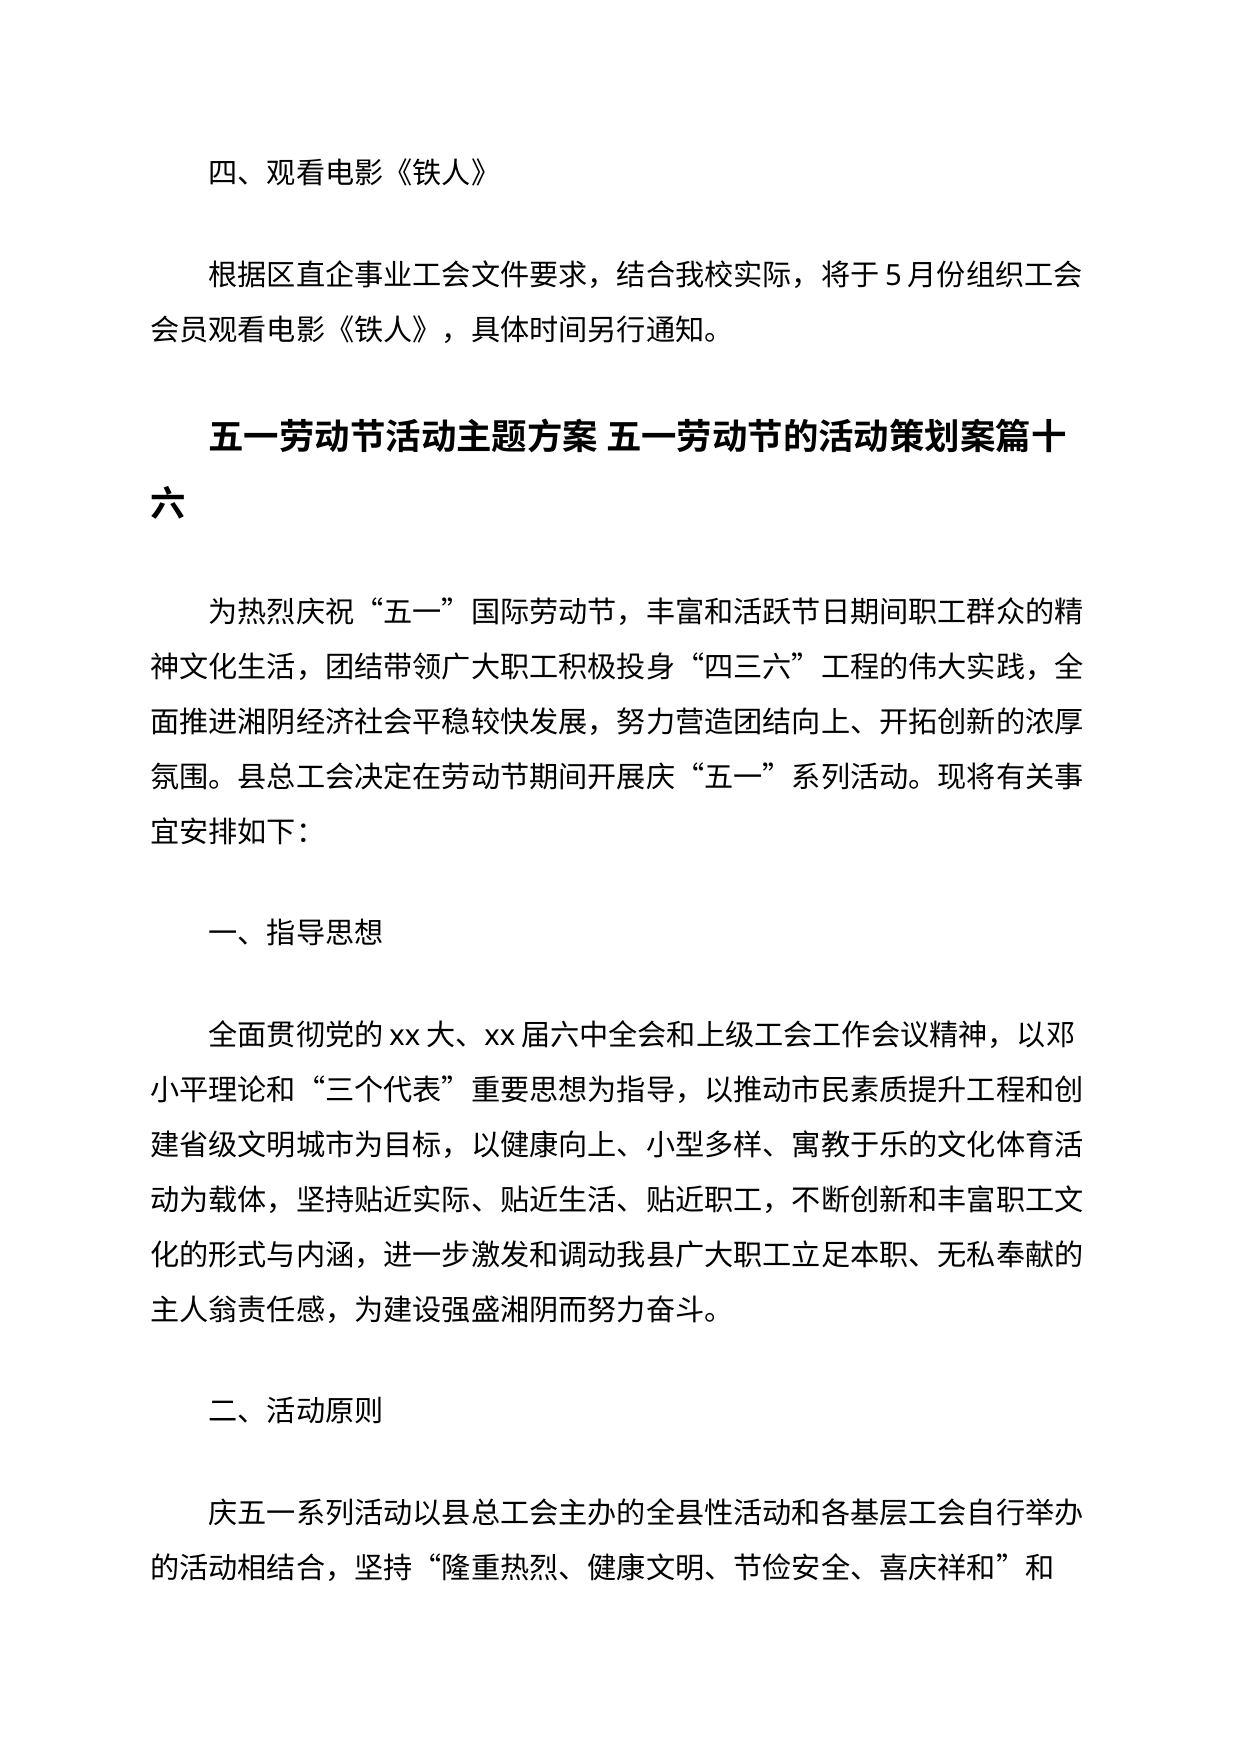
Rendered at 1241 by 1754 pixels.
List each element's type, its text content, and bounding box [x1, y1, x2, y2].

text 四、观看电影《铁人》 [150, 150, 1090, 192]
text 为热烈庆祝“五一”国际劳动节，丰富和活跃节日期间职工群众的精神文化生活，团结带领广大职工积极投身“四三六”工程的伟大实践，全面推进湘阴经济社会平稳较快发展，努力营造团结向上、开拓创新的浓厚氛围。县总工会决定在劳动节期间开展庆“五一”系列活动。现将有关事宜安排如下： [150, 588, 1090, 850]
text 五一劳动节活动主题方案 五一劳动节的活动策划案篇十六 [150, 408, 1090, 526]
text 全面贯彻党的xx大、xx届六中全会和上级工会工作会议精神，以邓小平理论和“三个代表”重要思想为指导，以推动市民素质提升工程和创建省级文明城市为目标，以健康向上、小型多样、寓教于乐的文化体育活动为载体，坚持贴近实际、贴近生活、贴近职工，不断创新和丰富职工文化的形式与内涵，进一步激发和调动我县广大职工立足本职、无私奉献的主人翁责任感，为建设强盛湘阴而努力奋斗。 [150, 1012, 1090, 1328]
text 根据区直企事业工会文件要求，结合我校实际，将于5月份组织工会会员观看电影《铁人》，具体时间另行通知。 [150, 252, 1090, 349]
text 二、活动原则 [150, 1388, 1090, 1430]
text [150, 1490, 1090, 1587]
text 一、指导思想 [150, 910, 1090, 952]
